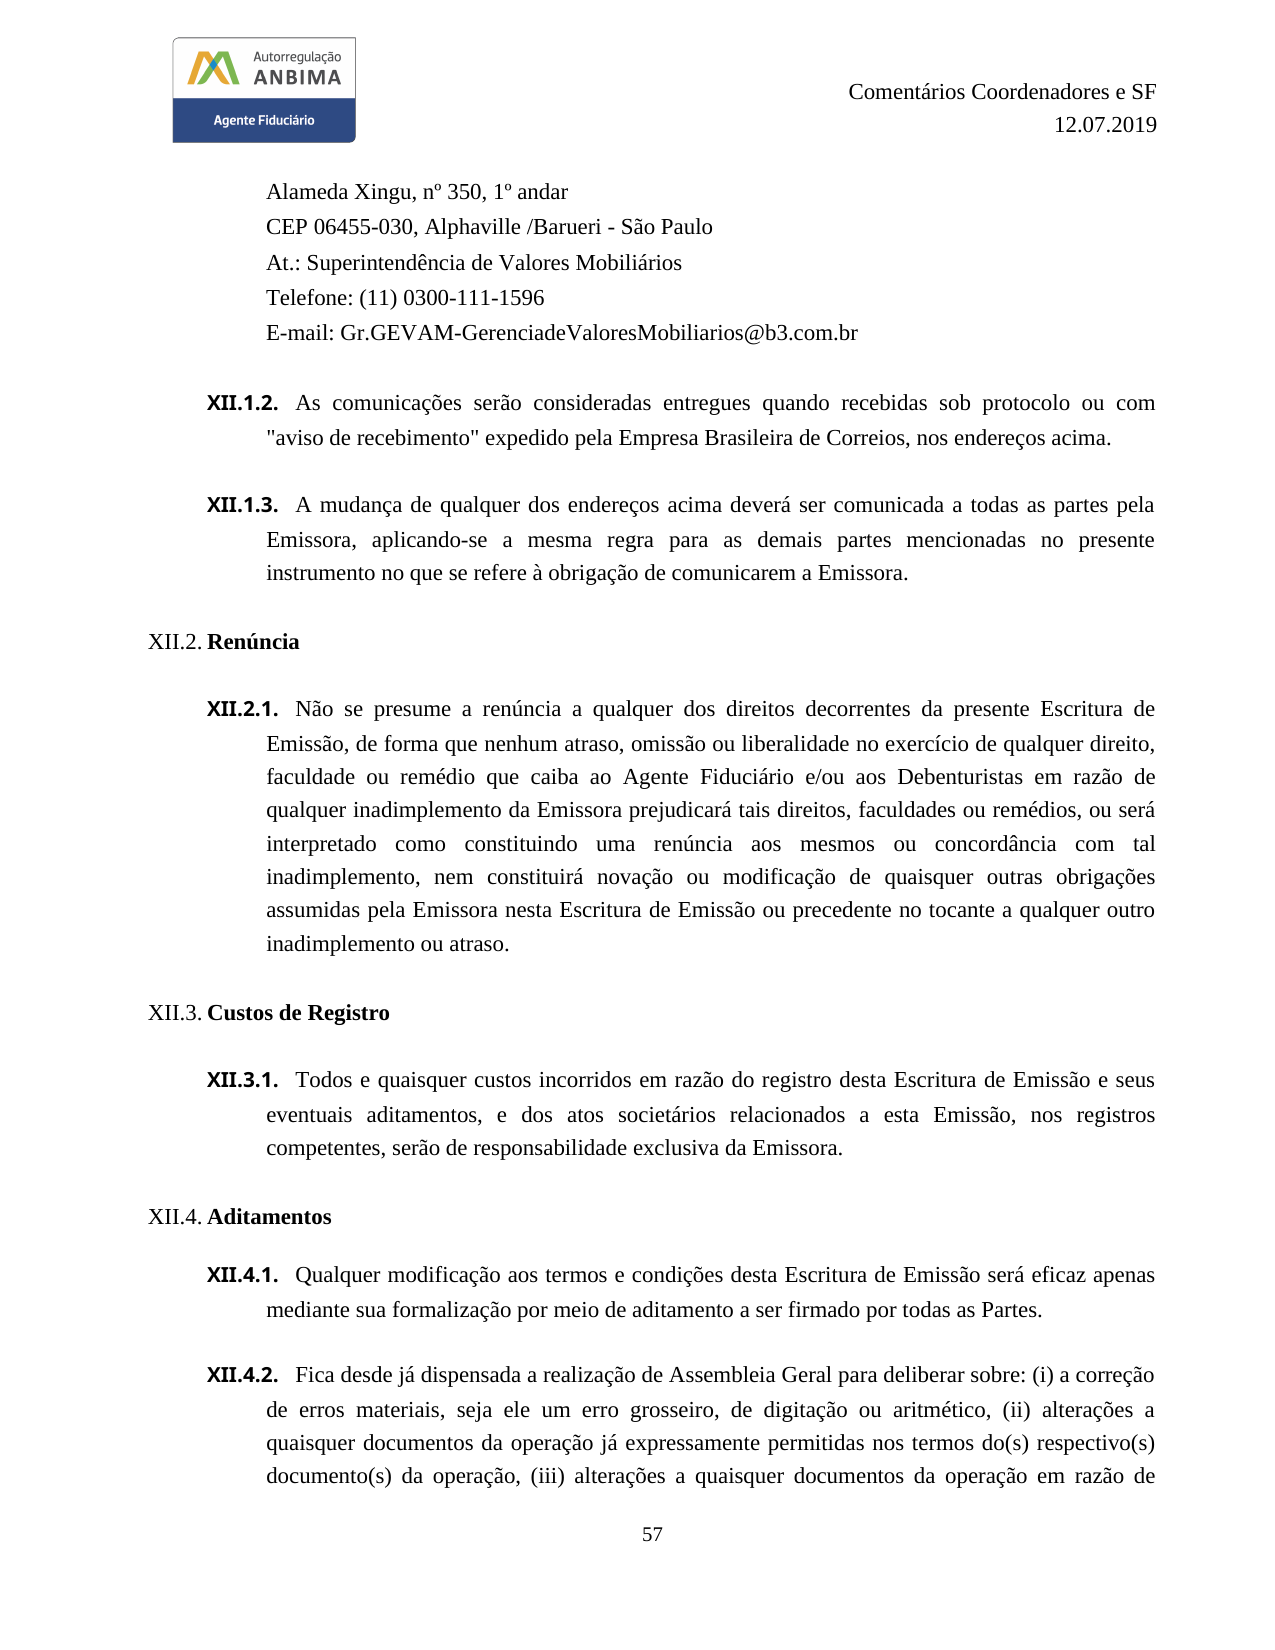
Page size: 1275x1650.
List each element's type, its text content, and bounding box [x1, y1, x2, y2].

text At.: Superintendência de Valores Mobiliários [266, 242, 1157, 277]
text Aditamentos [148, 1196, 1157, 1229]
text Telefone: (11) 0300-111-1596 [266, 277, 1157, 312]
text Custos de Registro [148, 992, 1157, 1025]
picture [172, 37, 356, 143]
list As comunicações serão consideradas entregues quando recebidas sob protocolo ou com "aviso de recebimento" expedido pela Empresa Brasileira de Correios, nos endereços acima. [207, 383, 1157, 450]
text CEP 06455-030, Alphaville /Barueri - São Paulo [266, 206, 1157, 242]
list Qualquer modificação aos termos e condições desta Escritura de Emissão será eficaz apenas mediante sua formalização por meio de aditamento a ser firmado por todas as Partes. [207, 1256, 1157, 1322]
text E-mail: Gr.GEVAM-GerenciadeValoresMobiliarios@b3.com.br [266, 312, 1157, 348]
list Todos e quaisquer custos incorridos em razão do registro desta Escritura de Emissão e seus eventuais aditamentos, e dos atos societários relacionados a esta Emissão, nos registros competentes, serão de responsabilidade exclusiva da Emissora. [207, 1060, 1157, 1160]
text Renúncia [148, 621, 1157, 654]
text Alameda Xingu, nº 350, 1º andar [266, 171, 1157, 206]
list A mudança de qualquer dos endereços acima deverá ser comunicada a todas as partes pela Emissora, aplicando-se a mesma regra para as demais partes mencionadas no presente instrumento no que se refere à obrigação de comunicarem a Emissora. [207, 485, 1157, 585]
list Não se presume a renúncia a qualquer dos direitos decorrentes da presente Escritura de Emissão, de forma que nenhum atraso, omissão ou liberalidade no exercício de qualquer direito, faculdade ou remédio que caiba ao Agente Fiduciário e/ou aos Debenturistas em razão de qualquer inadimplemento da Emissora prejudicará tais direitos, faculdades ou remédios, ou será interpretado como constituindo uma renúncia aos mesmos ou concordância com tal inadimplemento, nem constituirá novação ou modificação de quaisquer outras obrigações assumidas pela Emissora nesta Escritura de Emissão ou precedente no tocante a qualquer outro inadimplemento ou atraso. [207, 689, 1157, 956]
